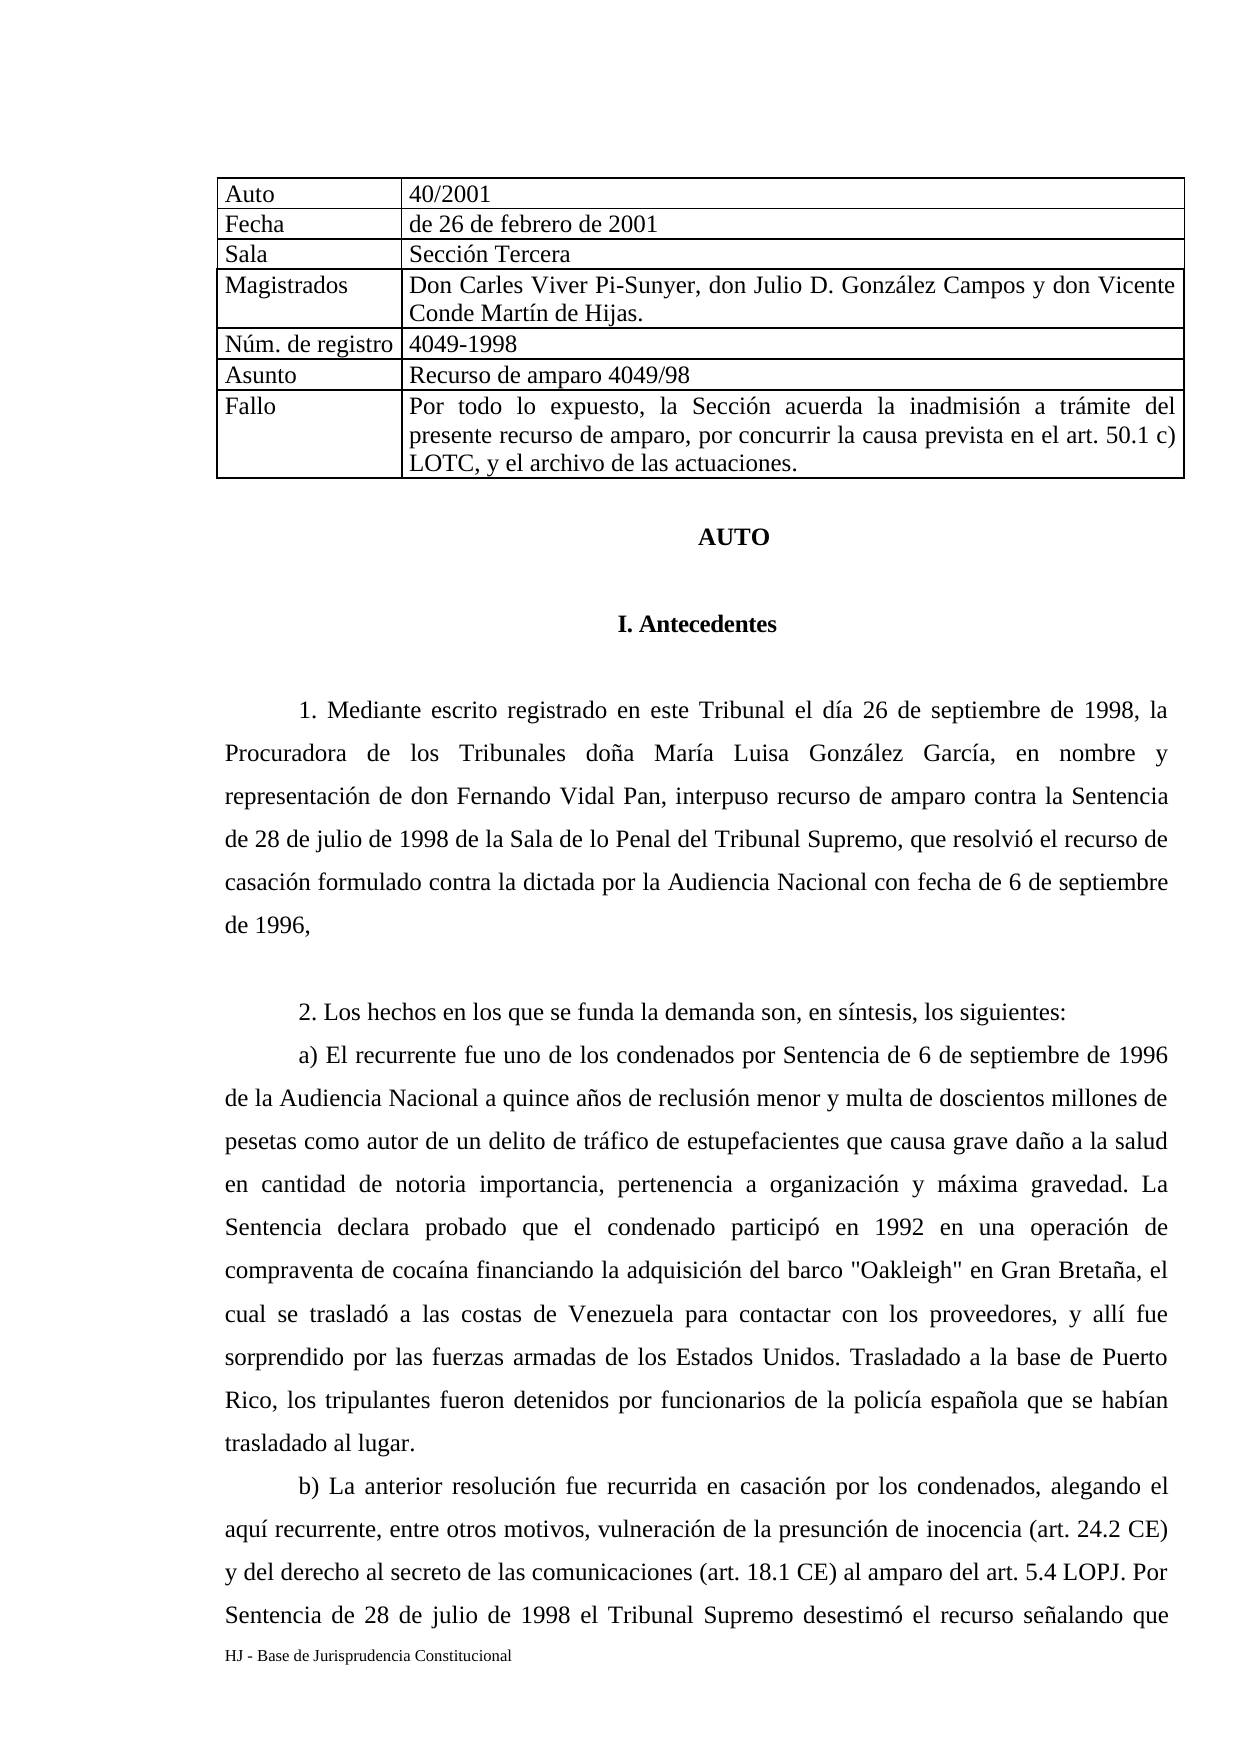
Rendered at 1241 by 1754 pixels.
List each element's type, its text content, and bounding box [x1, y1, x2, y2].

text 1. Mediante escrito registrado en este Tribunal el día 26 de septiembre de 1998, la Procuradora de los Tribunales doña María Luisa González García, en nombre y representación de don Fernando Vidal Pan, interpuso recurso de amparo contra la Sentencia de 28 de julio de 1998 de la Sala de lo Penal del Tribunal Supremo, que resolvió el recurso de casación formulado contra la dictada por la Audiencia Nacional con fecha de 6 de septiembre de 1996, [224, 695, 1169, 939]
text AUTO [224, 522, 1169, 551]
table_cell Fallo [218, 391, 401, 477]
table_cell Recurso de amparo 4049/98 [403, 360, 1183, 389]
table_cell Magistrados [218, 270, 401, 327]
table_cell 4049-1998 [403, 329, 1183, 358]
text 2. Los hechos en los que se funda la demanda son, en síntesis, los siguientes: [224, 997, 1169, 1026]
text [224, 1471, 1169, 1629]
table_cell Núm. de registro [218, 329, 401, 358]
table_header 40/2001 [402, 179, 1184, 207]
text a) El recurrente fue uno de los condenados por Sentencia de 6 de septiembre de 1996 de la Audiencia Nacional a quince años de reclusión menor y multa de doscientos millones de pesetas como autor de un delito de tráfico de estupefacientes que causa grave daño a la salud en cantidad de notoria importancia, pertenencia a organización y máxima gravedad. La Sentencia declara probado que el condenado participó en 1992 en una operación de compraventa de cocaína financiando la adquisición del barco "Oakleigh" en Gran Bretaña, el cual se trasladó a las costas de Venezuela para contactar con los proveedores, y allí fue sorprendido por las fuerzas armadas de los Estados Unidos. Trasladado a la base de Puerto Rico, los tripulantes fueron detenidos por funcionarios de la policía española que se habían trasladado al lugar. [224, 1040, 1169, 1457]
table_cell Fecha [218, 209, 401, 238]
table_cell Don Carles Viver Pi-Sunyer, don Julio D. González Campos y don Vicente Conde Martín de Hijas. [403, 270, 1183, 327]
table_cell Sala [218, 240, 401, 268]
table_header Auto [218, 179, 401, 207]
table_cell Asunto [218, 360, 401, 389]
table_cell de 26 de febrero de 2001 [402, 209, 1184, 238]
text I. Antecedentes [224, 609, 1169, 637]
table_cell Por todo lo expuesto, la Sección acuerda la inadmisión a trámite del presente recurso de amparo, por concurrir la causa prevista en el art. 50.1 c) LOTC, y el archivo de las actuaciones. [403, 391, 1183, 477]
table_cell Sección Tercera [402, 240, 1184, 268]
